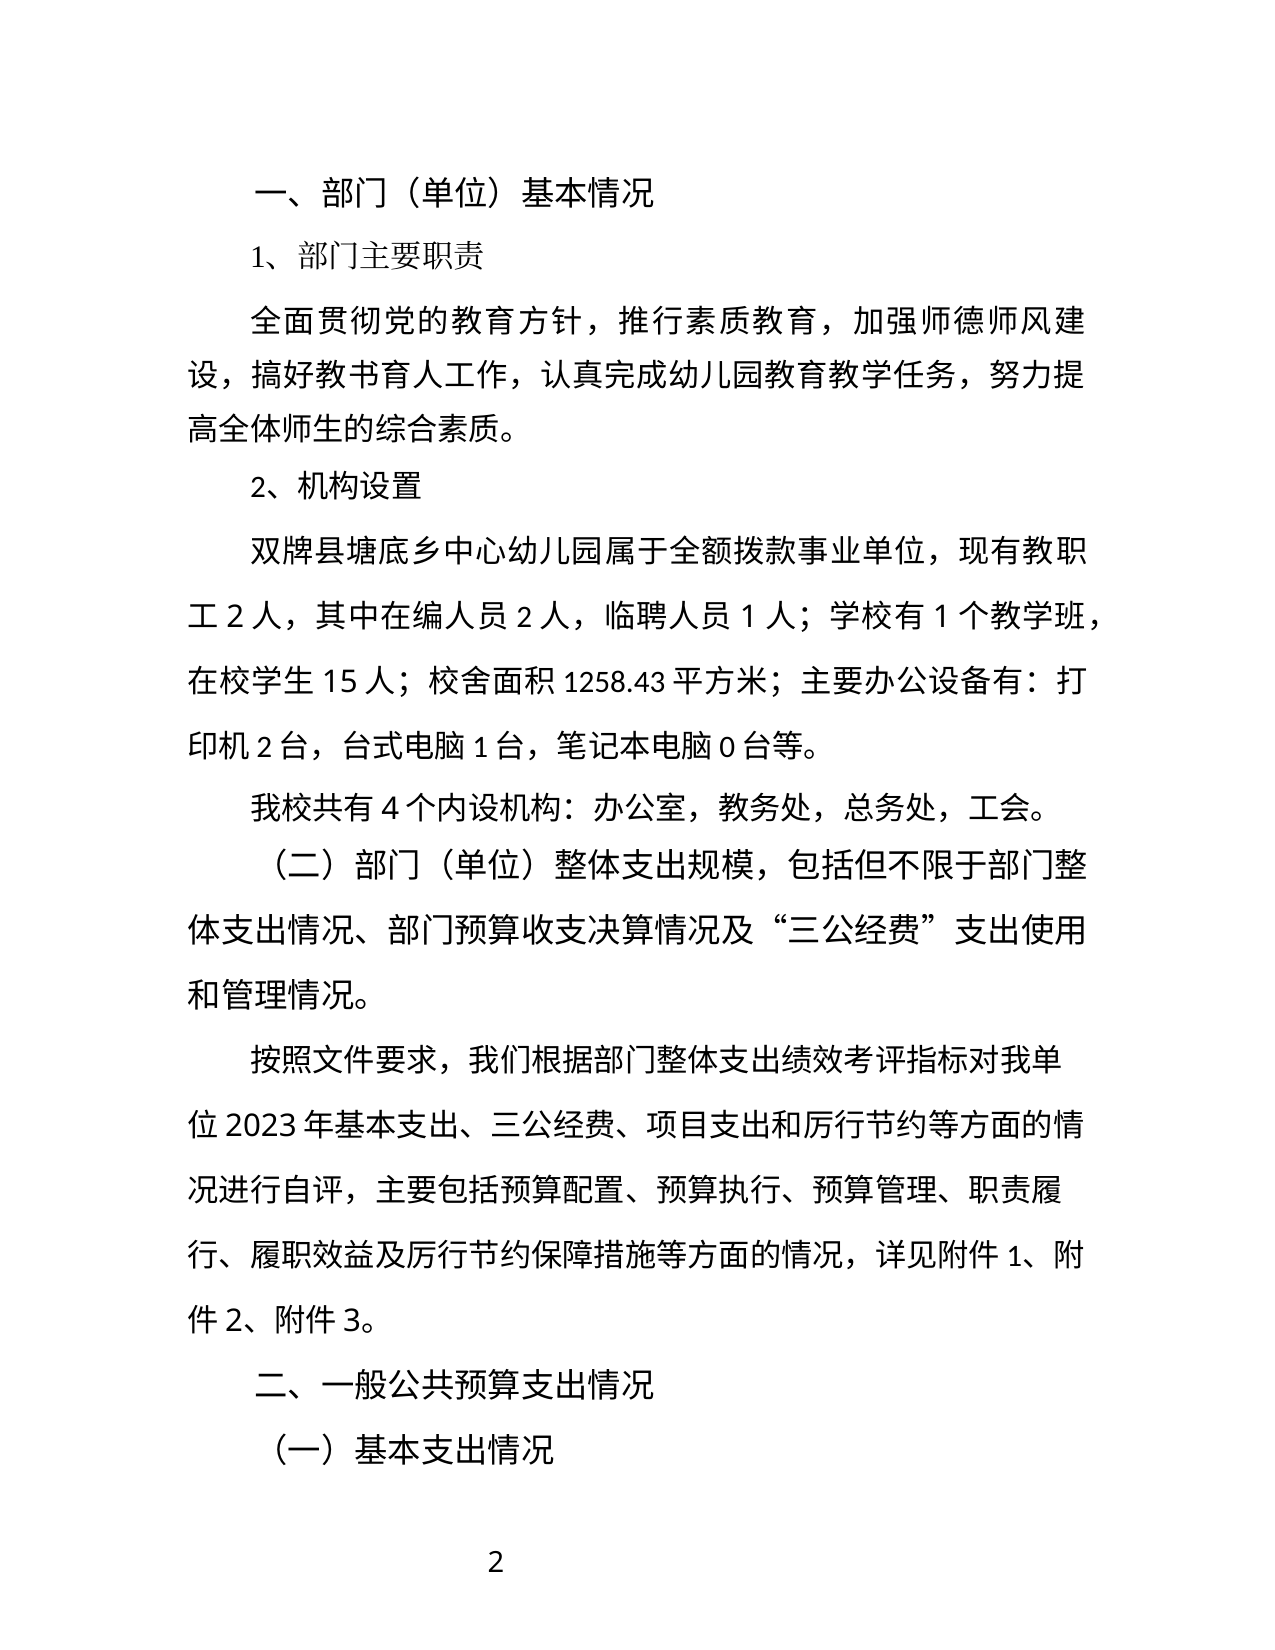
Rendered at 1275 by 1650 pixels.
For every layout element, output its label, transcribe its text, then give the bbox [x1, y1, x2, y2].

text 我校共有4个内设机构：办公室，教务处，总务处，工会。 [187, 776, 1087, 830]
list 按照文件要求，我们根据部门整体支出绩效考评指标对我单位2023年基本支出、三公经费、项目支出和厉行节约等方面的情况进行自评，主要包括预算配置、预算执行、预算管理、职责履行、履职效益及厉行节约保障措施等方面的情况，详见附件1、附件2、附件3。 [187, 1025, 1087, 1350]
text 全面贯彻党的教育方针，推行素质教育，加强师德师风建设，搞好教书育人工作，认真完成幼儿园教育教学任务，努力提高全体师生的综合素质。 [187, 289, 1087, 451]
list 部门（单位）基本情况 [254, 159, 1087, 224]
list 部门（单位）整体支出规模，包括但不限于部门整体支出情况、部门预算收支决算情况及“三公经费”支出使用和管理情况。 [187, 830, 1087, 1025]
list 双牌县塘底乡中心幼儿园属于全额拨款事业单位，现有教职工2人，其中在编人员2人，临聘人员1人；学校有1个教学班，在校学生15人；校舍面积1258.43平方米；主要办公设备有：打印机2台，台式电脑1台，笔记本电脑0台等。 [187, 516, 1087, 776]
text 1、部门主要职责 [187, 224, 1087, 289]
list （一）基本支出情况 [187, 1415, 1087, 1480]
list 2、机构设置 [187, 451, 1087, 516]
list 二、一般公共预算支出情况 [187, 1350, 1087, 1415]
